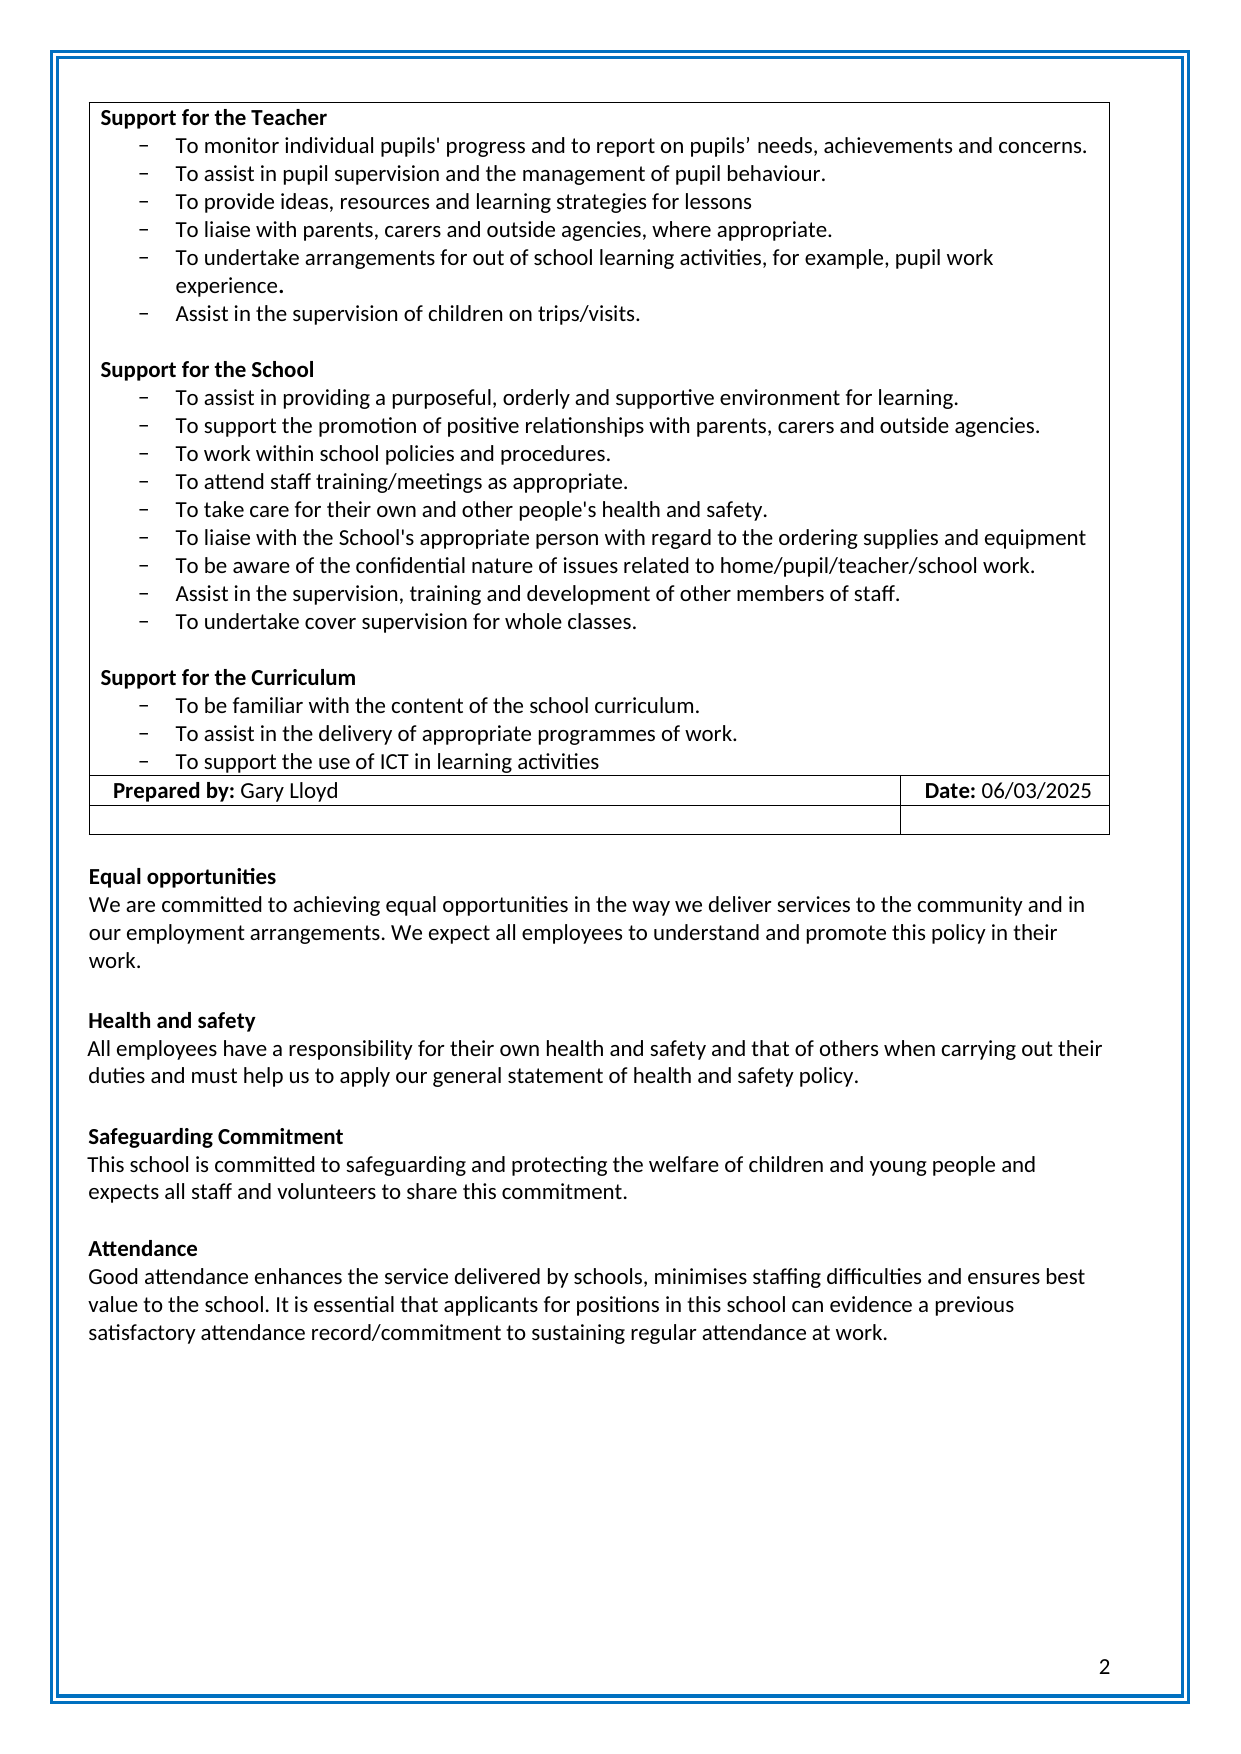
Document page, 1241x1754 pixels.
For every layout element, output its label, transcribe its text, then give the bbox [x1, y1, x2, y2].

text This school is committed to safeguarding and protecting the welfare of children and young people and expects all staff and volunteers to share this commitment. [87, 1150, 1110, 1206]
text We are committed to achieving equal opportunities in the way we deliver services to the community and in our employment arrangements. We expect all employees to understand and promote this policy in their work. [89, 891, 1110, 974]
subtitle Safeguarding Commitment [88, 1122, 1110, 1150]
subtitle Health and safety [88, 1006, 1110, 1034]
table_cell Date: 06/03/2025 [901, 776, 1109, 804]
subtitle Attendance [88, 1234, 1110, 1262]
table_cell [90, 806, 900, 833]
subtitle Good attendance enhances the service delivered by schools, minimises staffing difficulties and ensures best value to the school. It is essential that applicants for positions in this school can evidence a previous satisfactory attendance record/commitment to sustaining regular attendance at work. [88, 1262, 1110, 1346]
table_cell Prepared by: Gary Lloyd [90, 776, 900, 804]
text Equal opportunities [89, 863, 1110, 890]
table_cell [901, 806, 1109, 833]
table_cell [90, 103, 1109, 775]
text All employees have a responsibility for their own health and safety and that of others when carrying out their duties and must help us to apply our general statement of health and safety policy. [87, 1034, 1110, 1090]
